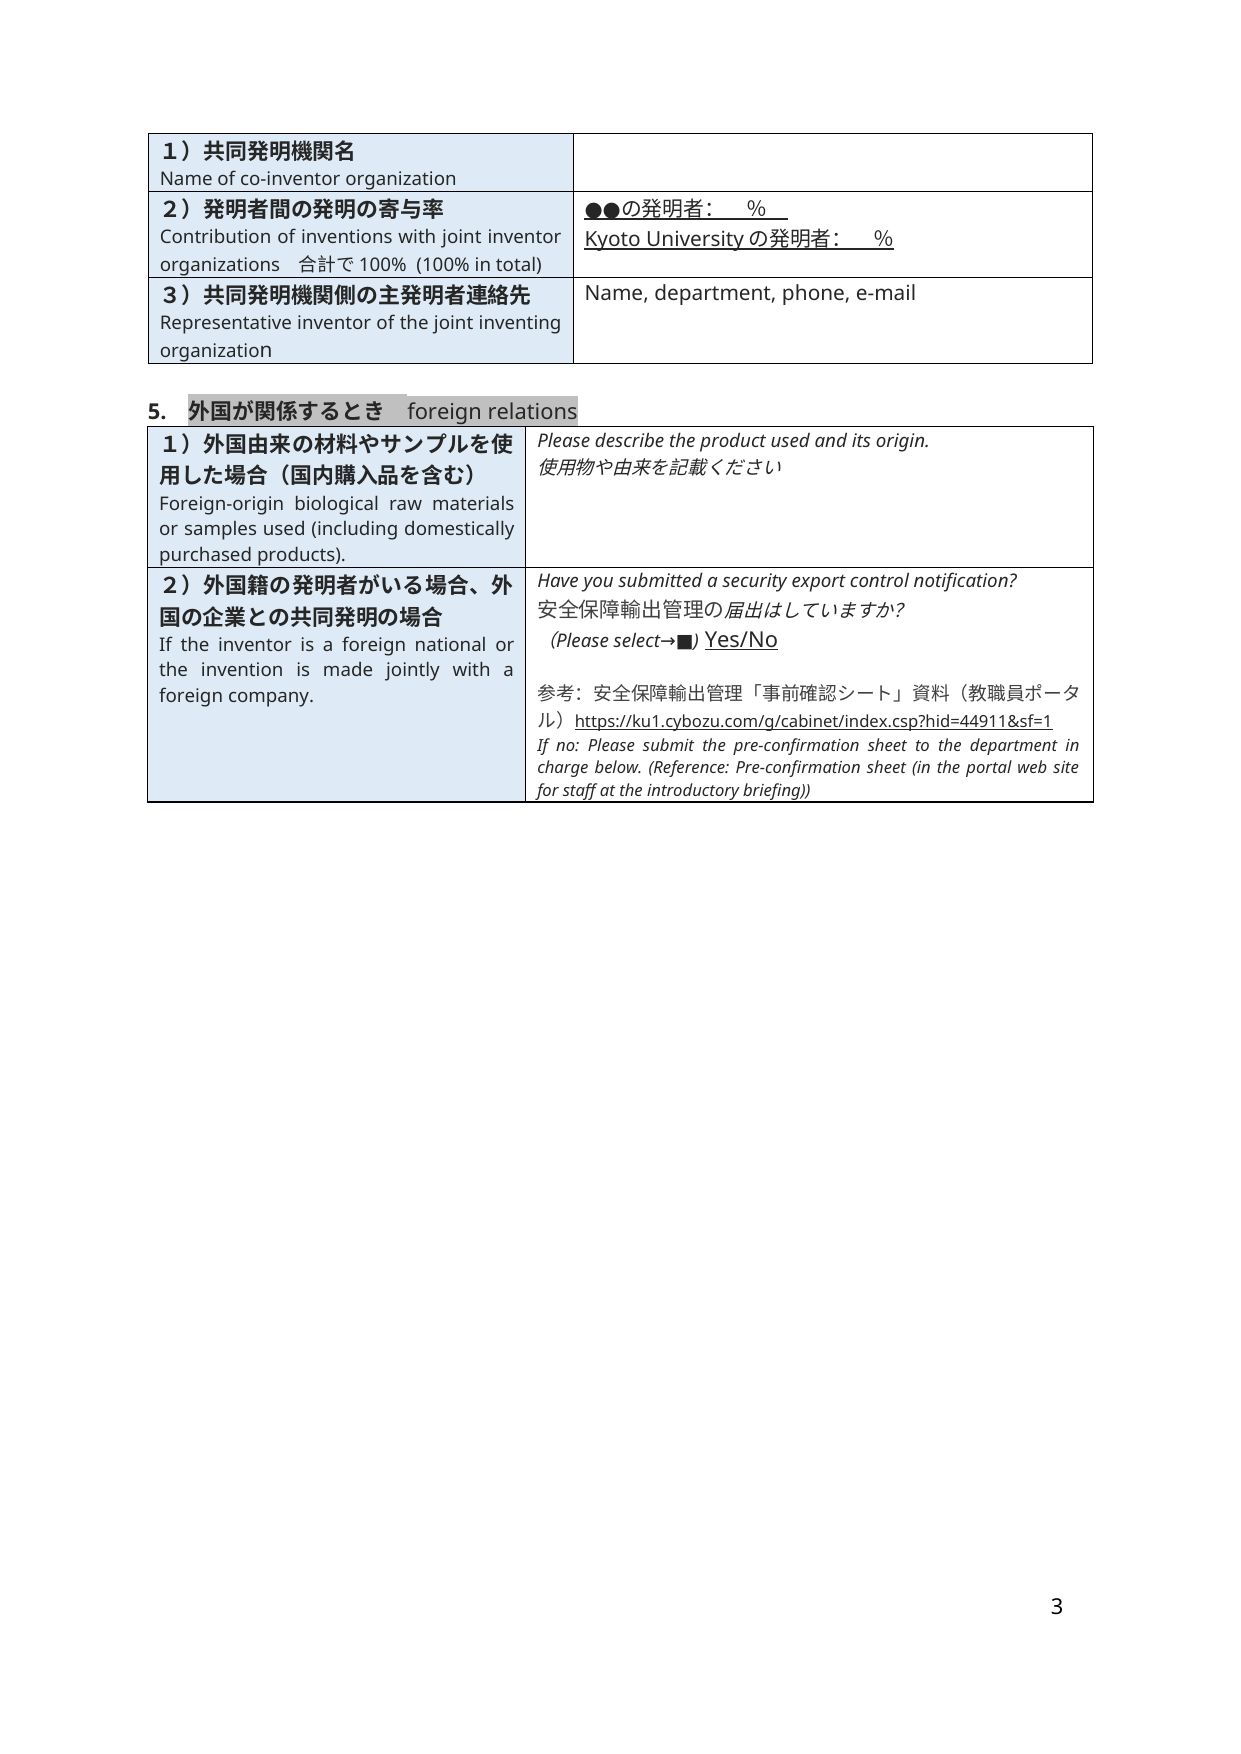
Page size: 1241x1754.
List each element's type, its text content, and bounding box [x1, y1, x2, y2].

table_cell Have you submitted a security export control notification? 安全保障輸出管理の届出はしていますか？ （Please select→■) Yes/No 参考：安全保障輸出管理「事前確認シート」資料（教職員ポータル）https://ku1.cybozu.com/g/cabinet/index.csp?hid=44911&sf=1 If no: Please submit the pre-confirmation sheet to the department in charge below. (Reference: Pre-confirmation sheet (in the portal web site for staff at the introductory briefing)) [526, 568, 1093, 801]
table_cell ２）外国籍の発明者がいる場合、外国の企業との共同発明の場合 If the inventor is a foreign national or the invention is made jointly with a foreign company. [148, 568, 525, 801]
table_cell ２）発明者間の発明の寄与率 Contribution of inventions with joint inventor organizations 合計で100% (100% in total) [149, 192, 573, 277]
table_header １）共同発明機関名 Name of co-inventor organization [149, 134, 573, 191]
table_cell ●●の発明者： ％ Kyoto Universityの発明者： ％ [574, 192, 1092, 277]
table_header Please describe the product used and its origin. 使用物や由来を記載ください [526, 427, 1093, 567]
table_header １）外国由来の材料やサンプルを使用した場合（国内購入品を含む） Foreign-origin biological raw materials or samples used (including domestically purchased products). [148, 427, 525, 567]
table_cell Name, department, phone, e-mail [574, 278, 1092, 363]
table_header [574, 134, 1092, 191]
text 5. 外国が関係するとき foreign relations [407, 394, 1063, 426]
table_cell ３）共同発明機関側の主発明者連絡先 Representative inventor of the joint inventing organization [149, 278, 573, 363]
